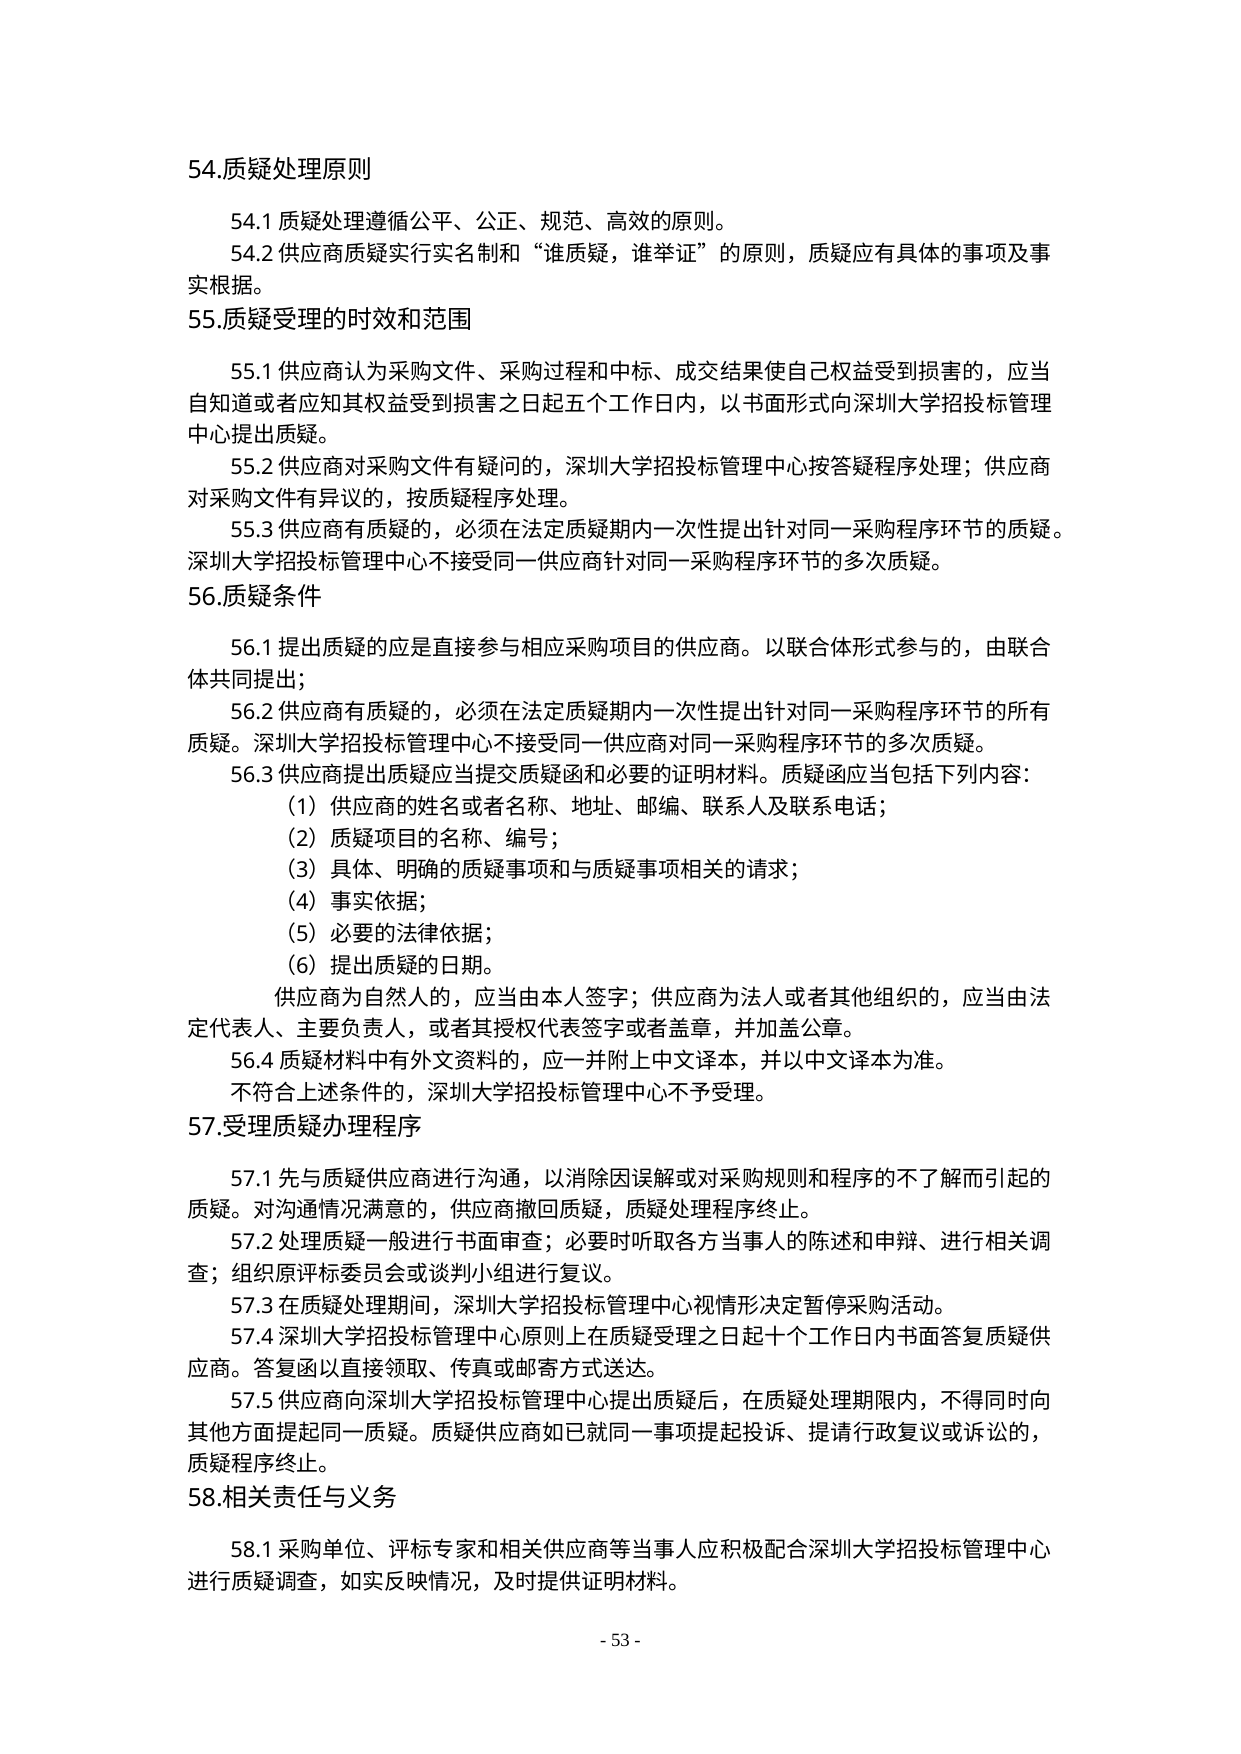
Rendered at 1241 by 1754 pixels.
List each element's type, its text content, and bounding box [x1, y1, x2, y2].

text 不符合上述条件的，深圳大学招投标管理中心不予受理。 [187, 1075, 1053, 1106]
text 58.1采购单位、评标专家和相关供应商等当事人应积极配合深圳大学招投标管理中心进行质疑调查，如实反映情况，及时提供证明材料。 [187, 1532, 1053, 1596]
text （3）具体、明确的质疑事项和与质疑事项相关的请求； [187, 852, 1053, 884]
text 供应商为自然人的，应当由本人签字；供应商为法人或者其他组织的，应当由法定代表人、主要负责人，或者其授权代表签字或者盖章，并加盖公章。 [187, 979, 1053, 1043]
text 57.4深圳大学招投标管理中心原则上在质疑受理之日起十个工作日内书面答复质疑供应商。答复函以直接领取、传真或邮寄方式送达。 [187, 1319, 1053, 1383]
text 57.3在质疑处理期间，深圳大学招投标管理中心视情形决定暂停采购活动。 [187, 1288, 1053, 1319]
text 54.质疑处理原则 [187, 150, 1053, 186]
text 56.4 质疑材料中有外文资料的，应一并附上中文译本，并以中文译本为准。 [187, 1043, 1053, 1075]
text 55.1供应商认为采购文件、采购过程和中标、成交结果使自己权益受到损害的，应当自知道或者应知其权益受到损害之日起五个工作日内，以书面形式向深圳大学招投标管理中心提出质疑。 [187, 354, 1053, 449]
text 57.1先与质疑供应商进行沟通，以消除因误解或对采购规则和程序的不了解而引起的质疑。对沟通情况满意的，供应商撤回质疑，质疑处理程序终止。 [187, 1161, 1053, 1224]
text 56.质疑条件 [187, 576, 1053, 612]
text 57.受理质疑办理程序 [187, 1106, 1053, 1143]
text 56.3供应商提出质疑应当提交质疑函和必要的证明材料。质疑函应当包括下列内容： [187, 757, 1053, 789]
text 57.2处理质疑一般进行书面审查；必要时听取各方当事人的陈述和申辩、进行相关调查；组织原评标委员会或谈判小组进行复议。 [187, 1224, 1053, 1288]
text （5）必要的法律依据； [187, 916, 1053, 948]
text 58.相关责任与义务 [187, 1478, 1053, 1514]
text 54.1质疑处理遵循公平、公正、规范、高效的原则。 [187, 204, 1053, 236]
text 56.1提出质疑的应是直接参与相应采购项目的供应商。以联合体形式参与的，由联合体共同提出； [187, 630, 1053, 694]
text 55.质疑受理的时效和范围 [187, 299, 1053, 336]
text 57.5供应商向深圳大学招投标管理中心提出质疑后，在质疑处理期限内，不得同时向其他方面提起同一质疑。质疑供应商如已就同一事项提起投诉、提请行政复议或诉讼的，质疑程序终止。 [187, 1383, 1053, 1478]
text 56.2供应商有质疑的，必须在法定质疑期内一次性提出针对同一采购程序环节的所有质疑。深圳大学招投标管理中心不接受同一供应商对同一采购程序环节的多次质疑。 [187, 694, 1053, 757]
text 55.3供应商有质疑的，必须在法定质疑期内一次性提出针对同一采购程序环节的质疑。深圳大学招投标管理中心不接受同一供应商针对同一采购程序环节的多次质疑。 [187, 512, 1053, 576]
text （6）提出质疑的日期。 [187, 948, 1053, 979]
text 54.2供应商质疑实行实名制和“谁质疑，谁举证”的原则，质疑应有具体的事项及事实根据。 [187, 236, 1053, 299]
text （4）事实依据； [187, 884, 1053, 916]
text （1）供应商的姓名或者名称、地址、邮编、联系人及联系电话； [187, 789, 1053, 821]
text 55.2供应商对采购文件有疑问的，深圳大学招投标管理中心按答疑程序处理；供应商对采购文件有异议的，按质疑程序处理。 [187, 449, 1053, 512]
text （2）质疑项目的名称、编号； [187, 821, 1053, 852]
